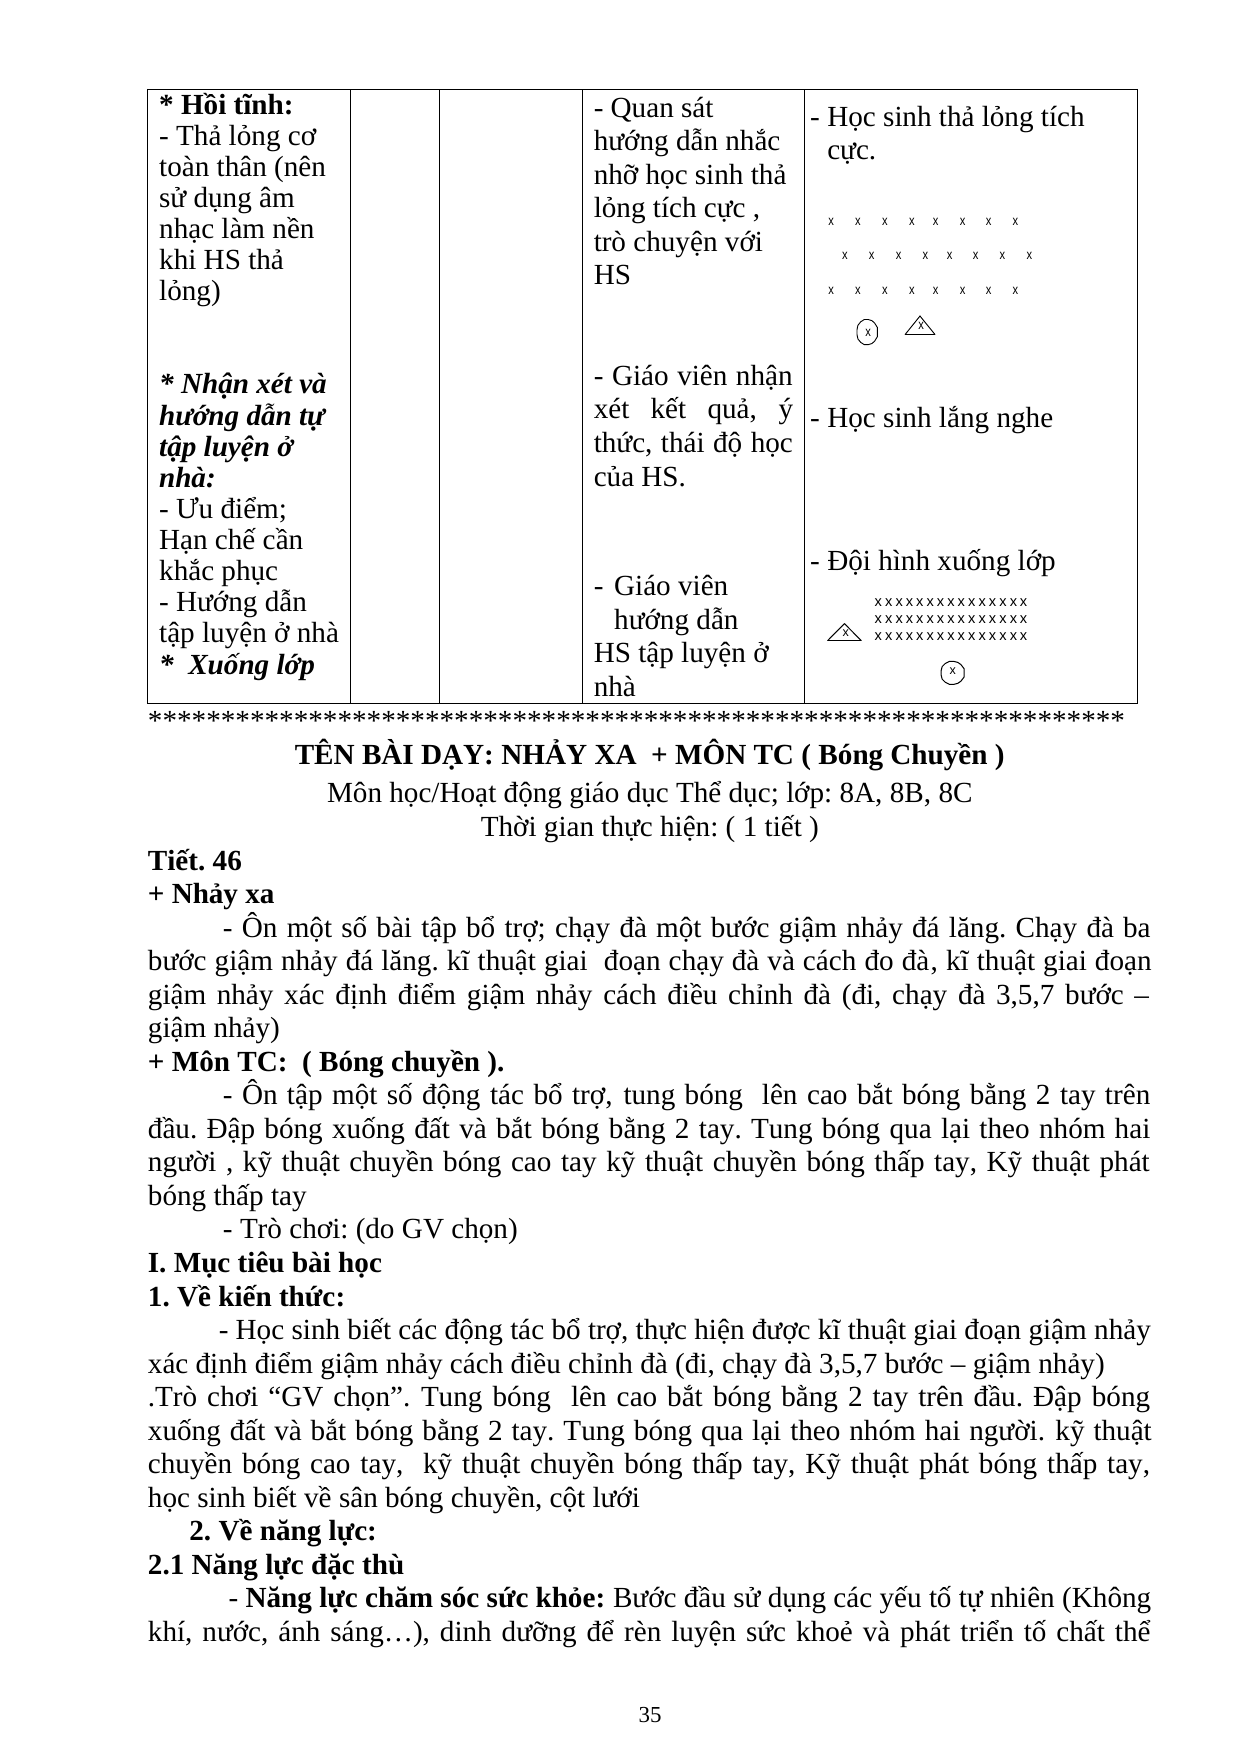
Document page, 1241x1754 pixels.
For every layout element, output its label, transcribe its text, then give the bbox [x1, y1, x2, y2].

table_cell * Hồi tĩnh: - Thả lỏng cơ toàn thân (nên sử dụng âm nhạc làm nền khi HS thả lỏng) * Nhận xét và hướng dẫn tự tập luyện ở nhà: - Ưu điểm; Hạn chế cần khắc phục - Hướng dẫn tập luyện ở nhà * Xuống lớp [148, 90, 350, 702]
text Môn học/Hoạt động giáo dục Thể dục; lớp: 8A, 8B, 8C [148, 776, 1152, 809]
table_cell - Quan sát hướng dẫn nhắc nhỡ học sinh thả lỏng tích cực , trò chuyện với HS - Giáo viên nhận xét kết quả, ý thức, thái độ học của HS. Giáo viên hướng dẫn HS tập luyện ở nhà [583, 90, 804, 702]
text TÊN BÀI DẠY: NHẢY XA + MÔN TC ( Bóng Chuyền ) [148, 737, 1152, 771]
text + Môn TC: ( Bóng chuyền ). [148, 1044, 1152, 1077]
text - Ôn một số bài tập bổ trợ; chạy đà một bước giậm nhảy đá lăng. Chạy đà ba bước giậm nhảy đá lăng. kĩ thuật giai đoạn chạy đà và cách đo đà, kĩ thuật giai đoạn giậm nhảy xác định điểm giậm nhảy cách điều chỉnh đà (đi, chạy đà 3,5,7 bước – giậm nhảy) [148, 910, 1152, 1044]
text .Trò chơi “GV chọn”. Tung bóng lên cao bắt bóng bằng 2 tay trên đầu. Đập bóng xuống đất và bắt bóng bằng 2 tay. Tung bóng qua lại theo nhóm hai người. kỹ thuật chuyền bóng cao tay, kỹ thuật chuyền bóng thấp tay, Kỹ thuật phát bóng thấp tay, học sinh biết về sân bóng chuyền, cột lưới [148, 1379, 1152, 1513]
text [148, 1581, 1152, 1648]
text 2. Về năng lực: [148, 1513, 1152, 1547]
table_cell [351, 90, 439, 702]
text - Ôn tập một số động tác bổ trợ, tung bóng lên cao bắt bóng bằng 2 tay trên đầu. Đập bóng xuống đất và bắt bóng bằng 2 tay. Tung bóng qua lại theo nhóm hai người , kỹ thuật chuyền bóng cao tay kỹ thuật chuyền bóng thấp tay, Kỹ thuật phát bóng thấp tay [148, 1077, 1152, 1212]
text - Trò chơi: (do GV chọn) [148, 1212, 1152, 1245]
text ******************************************************************* [148, 703, 1152, 737]
table_cell [440, 90, 582, 702]
text - Học sinh biết các động tác bổ trợ, thực hiện được kĩ thuật giai đoạn giậm nhảy xác định điểm giậm nhảy cách điều chỉnh đà (đi, chạy đà 3,5,7 bước – giậm nhảy) [148, 1312, 1152, 1379]
table_cell Học sinh thả lỏng tích cực. Học sinh lắng nghe Đội hình xuống lớp [805, 90, 1137, 702]
subtitle 1. Về kiến thức: [148, 1279, 1152, 1312]
subtitle 2.1 Năng lực đặc thù [148, 1547, 1152, 1581]
text Thời gian thực hiện: ( 1 tiết ) [148, 809, 1152, 843]
text + Nhảy xa [148, 876, 1152, 910]
text I. Mục tiêu bài học [148, 1245, 1152, 1279]
text Tiết. 46 [148, 843, 1152, 876]
